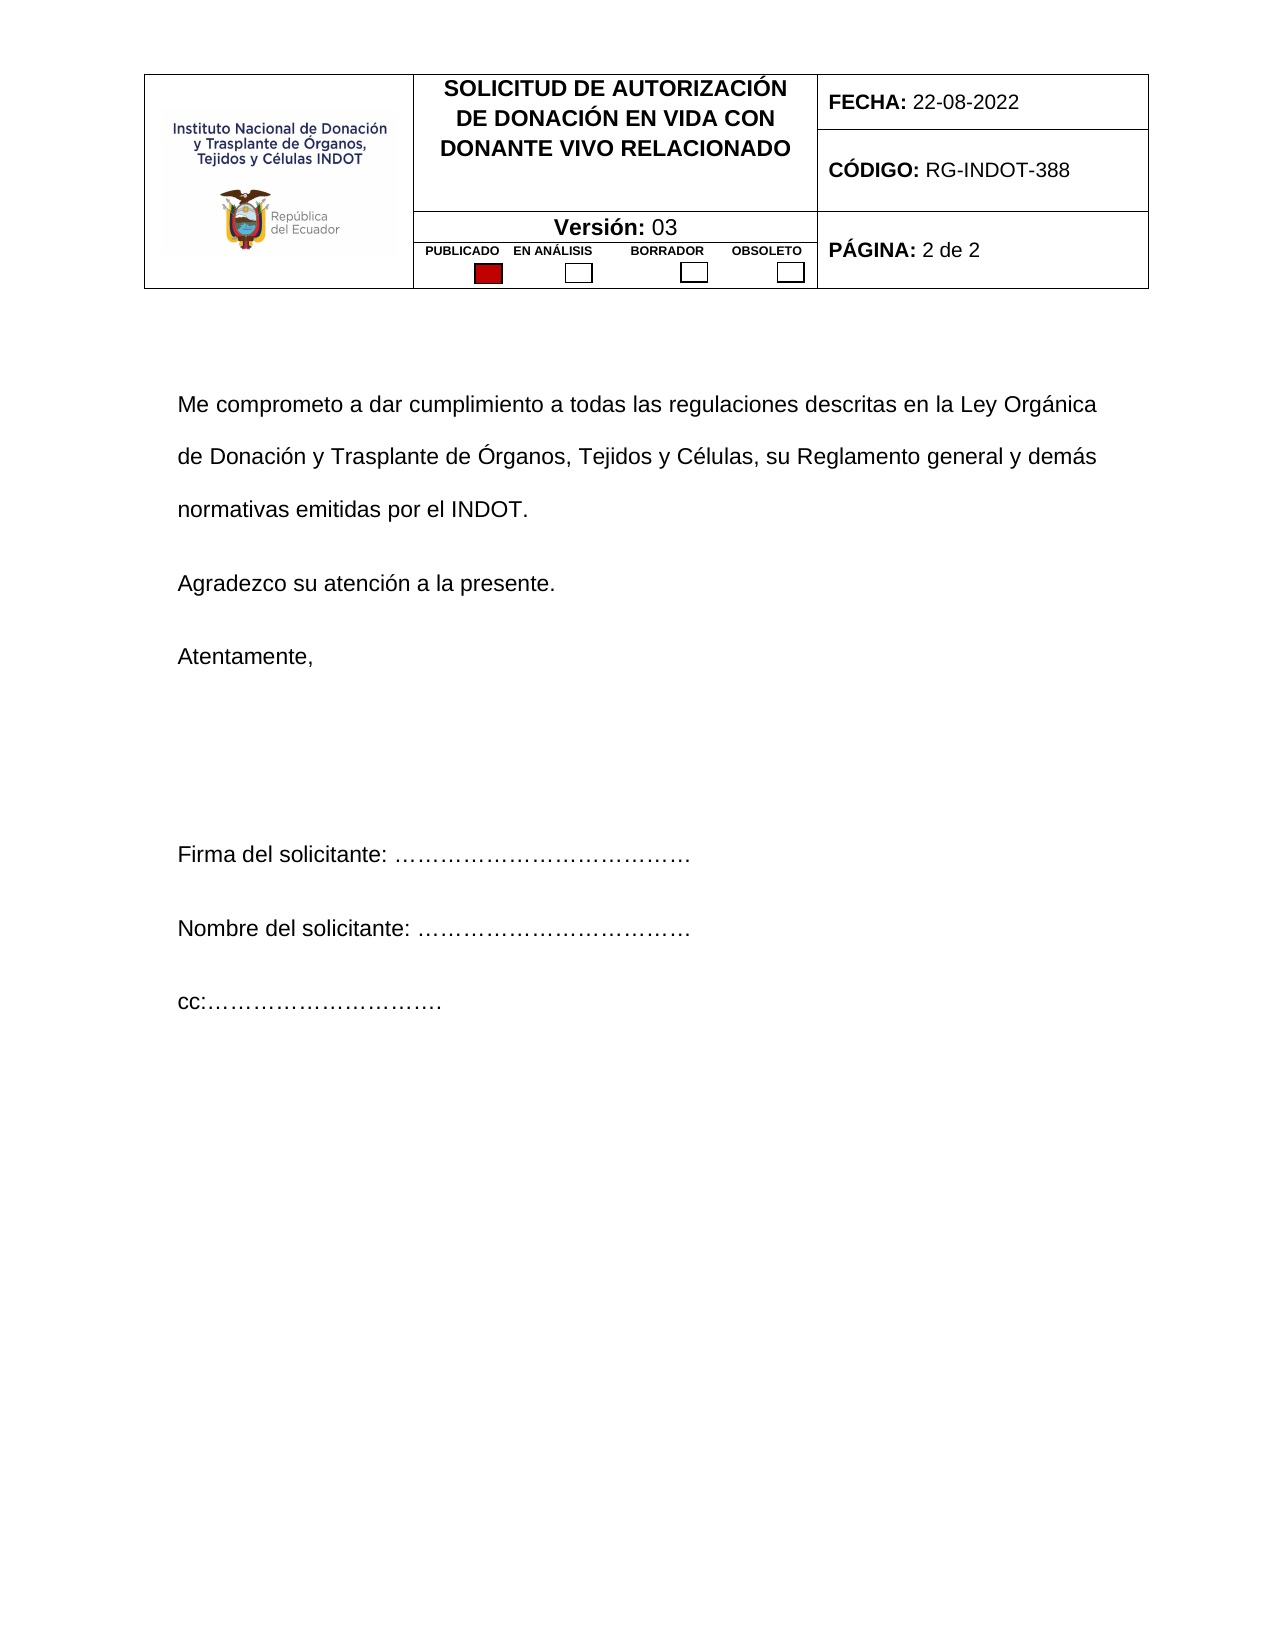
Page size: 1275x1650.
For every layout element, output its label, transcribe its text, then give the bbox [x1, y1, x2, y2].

text Atentamente, [177, 643, 1098, 669]
text Firma del solicitante: ………………………………… [177, 841, 1098, 868]
text Agradezco su atención a la presente. [177, 569, 1098, 596]
picture [161, 108, 398, 255]
text Nombre del solicitante: ……………………………… [177, 915, 1098, 941]
text cc:…………………………. [177, 988, 1098, 1015]
text Me comprometo a dar cumplimiento a todas las regulaciones descritas en la Ley Orgánica de Donación y Trasplante de Órganos, Tejidos y Células, su Reglamento general y demás normativas emitidas por el INDOT. [177, 391, 1098, 522]
